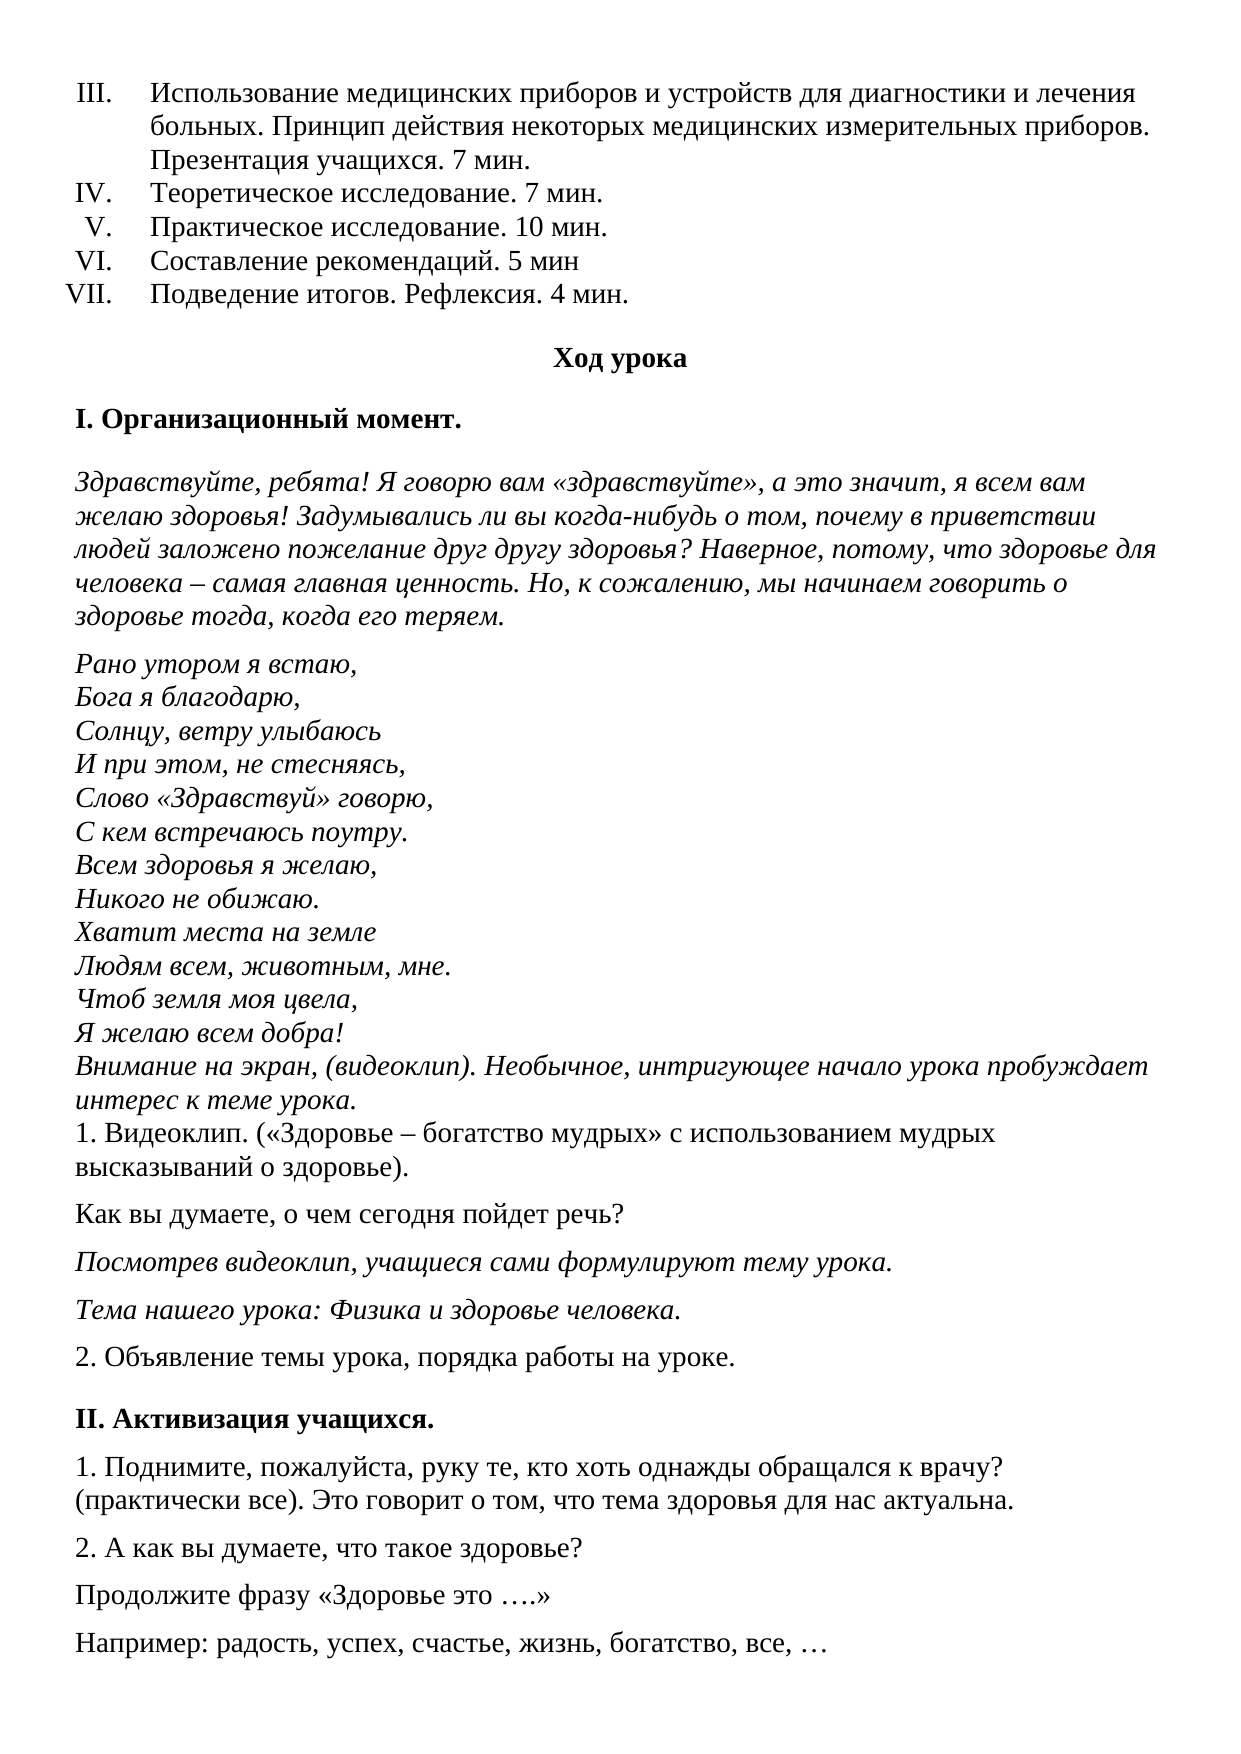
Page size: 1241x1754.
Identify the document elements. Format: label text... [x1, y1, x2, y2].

list Подведение итогов. Рефлексия. 4 мин. [112, 276, 1165, 310]
text Слово «Здравствуй» говорю, [75, 780, 1165, 814]
text Посмотрев видеоклип, учащиеся сами формулируют тему урока. [75, 1244, 1165, 1278]
text Бога я благодарю, [75, 679, 1165, 713]
list Практическое исследование. 10 мин. [112, 209, 1165, 243]
text Внимание на экран, (видеоклип). Необычное, интригующее начало урока пробуждает интерес к теме урока. [75, 1048, 1165, 1116]
text Продолжите фразу «Здоровье это ….» [75, 1577, 1165, 1611]
text 1. Видеоклип. («Здоровье – богатство мудрых» с использованием мудрых высказываний о здоровье). [75, 1116, 1165, 1183]
text С кем встречаюсь поутру. [75, 814, 1165, 847]
text 1. Поднимите, пожалуйста, руку те, кто хоть однажды обращался к врачу? (практически все). Это говорит о том, что тема здоровья для нас актуальна. [75, 1449, 1165, 1516]
text Всем здоровья я желаю, [75, 847, 1165, 881]
text Я желаю всем добра! [75, 1015, 1165, 1048]
text Хватит места на земле [75, 914, 1165, 948]
text Здравствуйте, ребята! Я говорю вам «здравствуйте», а это значит, я всем вам желаю здоровья! Задумывались ли вы когда-нибудь о том, почему в приветствии людей заложено пожелание друг другу здоровья? Наверное, потому, что здоровье для человека – самая главная ценность. Но, к сожалению, мы начинаем говорить о здоровье тогда, когда его теряем. [75, 464, 1165, 632]
text Как вы думаете, о чем сегодня пойдет речь? [75, 1197, 1165, 1230]
text Людям всем, животным, мне. [75, 948, 1165, 981]
text Солнцу, ветру улыбаюсь [75, 713, 1165, 747]
text 2. Объявление темы урока, порядка работы на уроке. [75, 1339, 1165, 1373]
text 2. А как вы думаете, что такое здоровье? [75, 1530, 1165, 1563]
list Составление рекомендаций. 5 мин [112, 243, 1165, 276]
list Теоретическое исследование. 7 мин. [112, 176, 1165, 209]
subtitle II. Активизация учащихся. [75, 1401, 1165, 1435]
text Чтоб земля моя цвела, [75, 981, 1165, 1015]
list Использование медицинских приборов и устройств для диагностики и лечения больных. Принцип действия некоторых медицинских измерительных приборов. Презентация учащихся. 7 мин. [112, 75, 1165, 176]
text Тема нашего урока: Физика и здоровье человека. [75, 1292, 1165, 1325]
text Никого не обижаю. [75, 881, 1165, 914]
subtitle Ход урока [75, 339, 1165, 373]
text И при этом, не стесняясь, [75, 747, 1165, 780]
text Например: радость, успех, счастье, жизнь, богатство, все, … [75, 1625, 1165, 1659]
text Рано утором я встаю, [75, 646, 1165, 679]
subtitle I. Организационный момент. [75, 401, 1165, 435]
